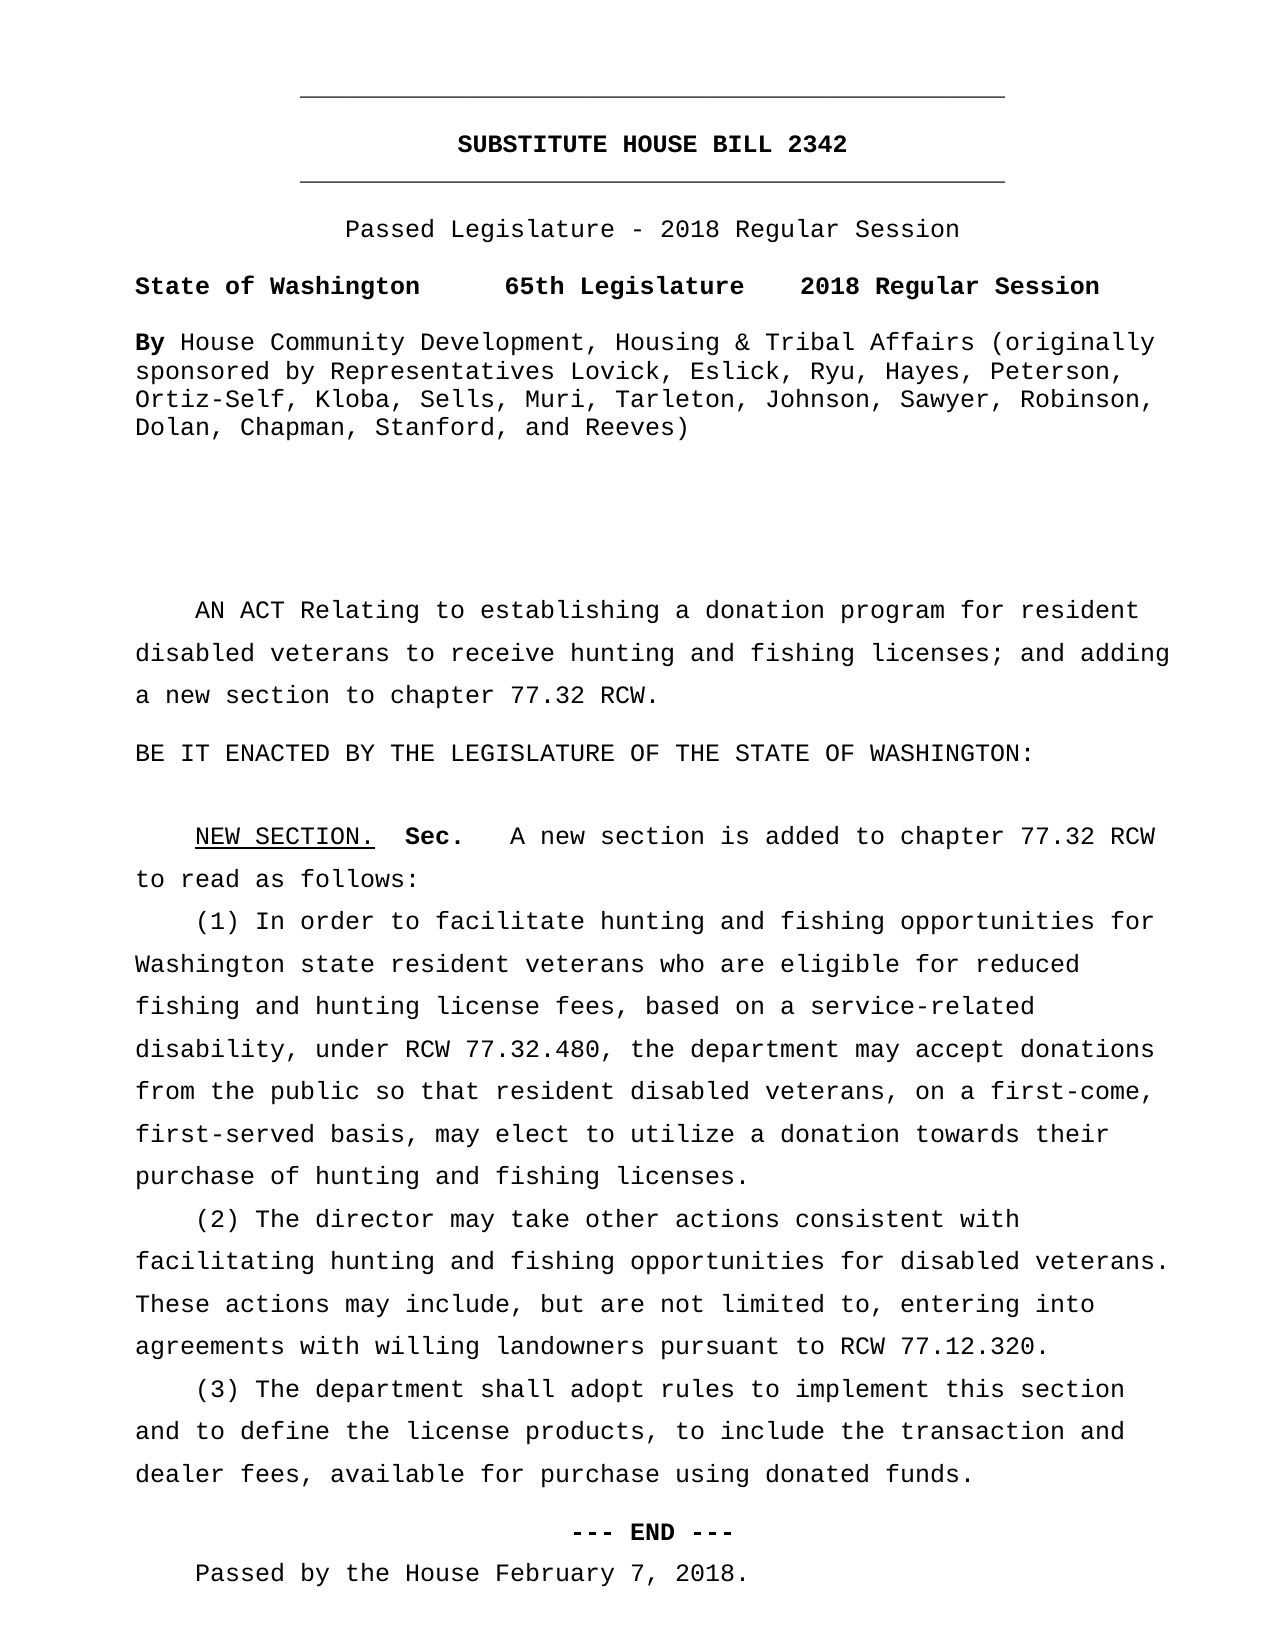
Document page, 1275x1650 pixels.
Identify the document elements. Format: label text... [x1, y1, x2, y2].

text SUBSTITUTE HOUSE BILL 2342 [135, 132, 1170, 160]
text (3) The department shall adopt rules to implement this section and to define the license products, to include the transaction and dealer fees, available for purchase using donated funds. [135, 1363, 1170, 1491]
text _______________________________________________ [135, 75, 1170, 103]
text AN ACT Relating to establishing a donation program for resident disabled veterans to receive hunting and fishing licenses; and adding a new section to chapter 77.32 RCW. [135, 585, 1170, 712]
text NEW SECTION. Sec. A new section is added to chapter 77.32 RCW to read as follows: [135, 811, 1170, 896]
text (2) The director may take other actions consistent with facilitating hunting and fishing opportunities for disabled veterans. These actions may include, but are not limited to, entering into agreements with willing landowners pursuant to RCW 77.12.320. [135, 1193, 1170, 1363]
text Passed Legislature - 2018 Regular Session [135, 217, 1170, 245]
text (1) In order to facilitate hunting and fishing opportunities for Washington state resident veterans who are eligible for reduced fishing and hunting license fees, based on a service-related disability, under RCW 77.32.480, the department may accept donations from the public so that resident disabled veterans, on a first-come, first-served basis, may elect to utilize a donation towards their purchase of hunting and fishing licenses. [135, 896, 1170, 1193]
text --- END --- [135, 1519, 1170, 1547]
text Passed by the House February 7, 2018. [135, 1547, 1170, 1590]
text BE IT ENACTED BY THE LEGISLATURE OF THE STATE OF WASHINGTON: [135, 741, 1170, 769]
text _______________________________________________ [135, 160, 1170, 188]
text By House Community Development, Housing & Tribal Affairs (originally sponsored by Representatives Lovick, Eslick, Ryu, Hayes, Peterson, Ortiz-Self, Kloba, Sells, Muri, Tarleton, Johnson, Sawyer, Robinson, Dolan, Chapman, Stanford, and Reeves) [135, 330, 1170, 443]
text State of Washington 65th Legislature 2018 Regular Session [135, 273, 1170, 302]
